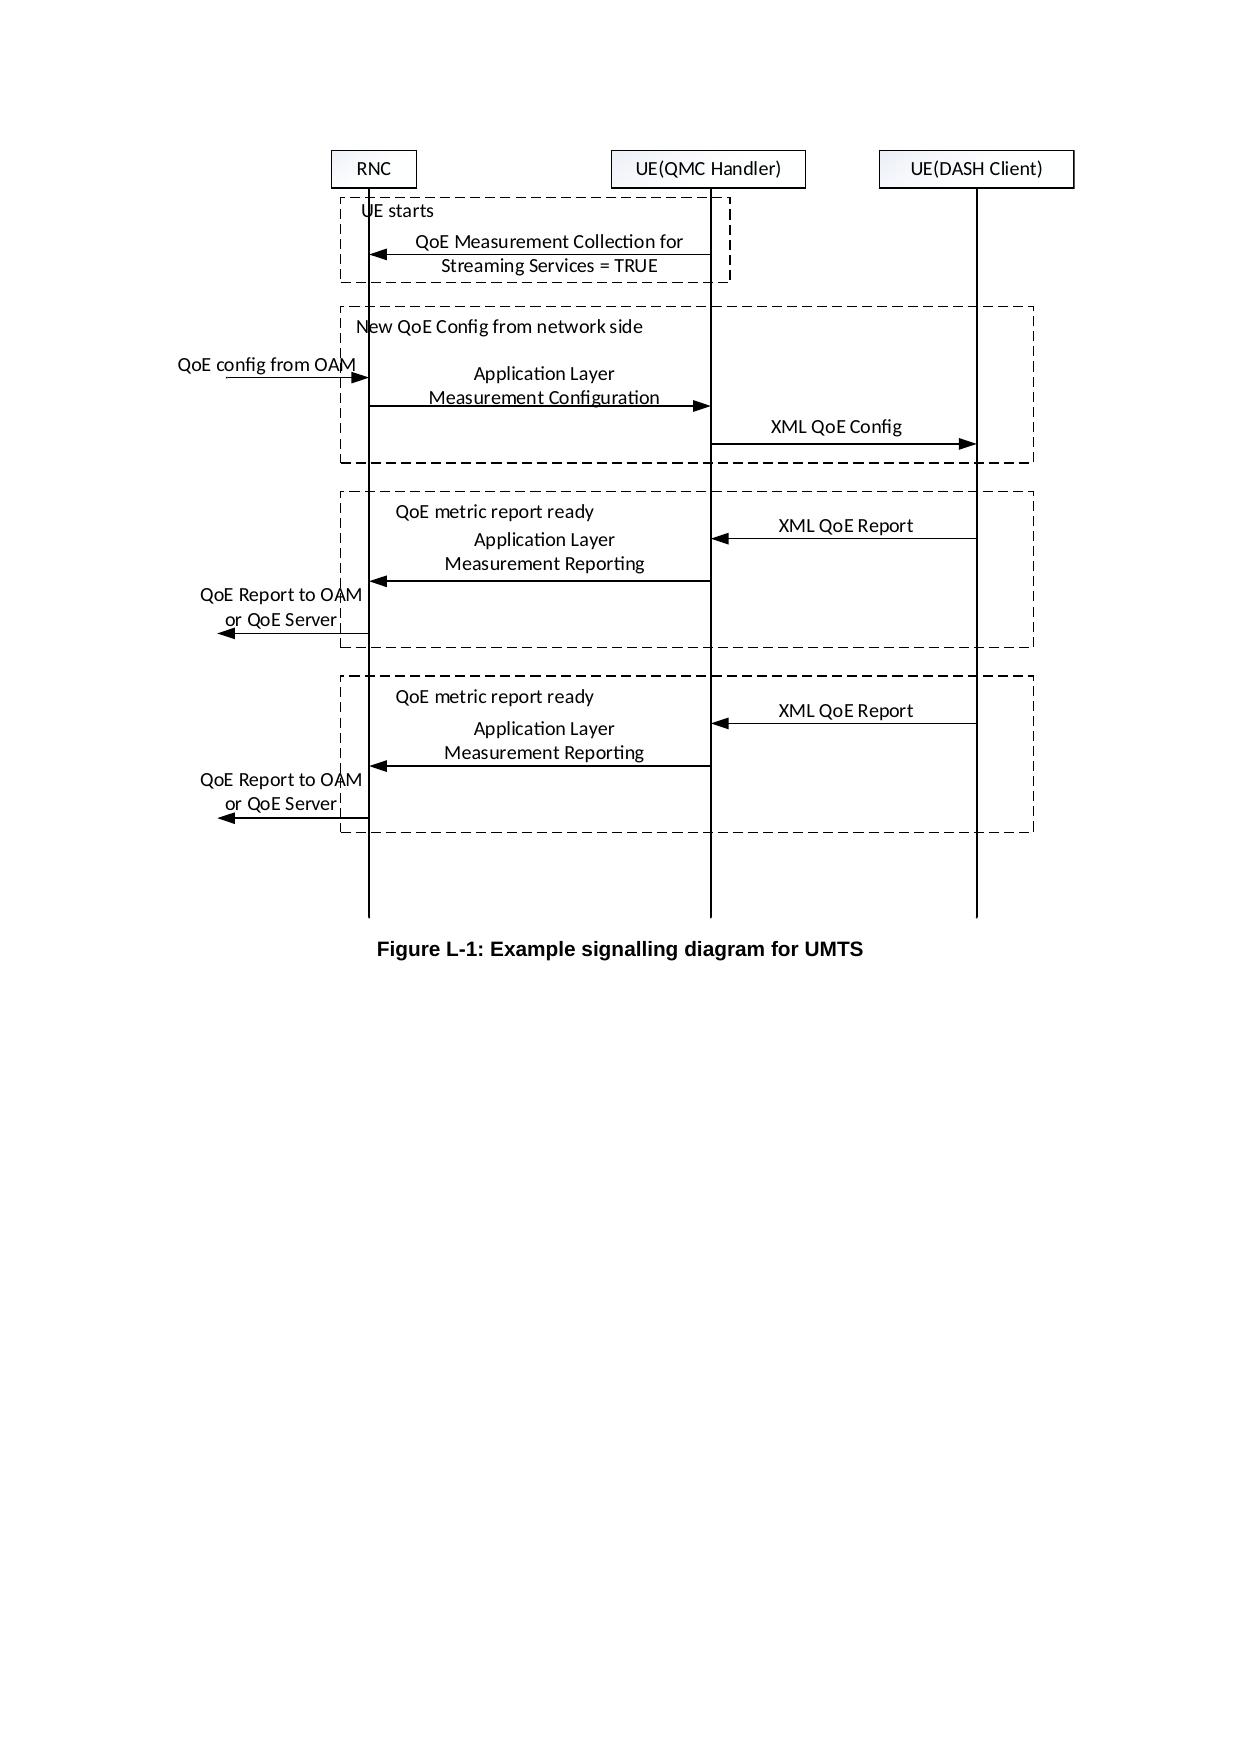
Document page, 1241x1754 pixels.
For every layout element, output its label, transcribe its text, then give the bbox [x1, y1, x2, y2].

text Figure L-1: Example signalling diagram for UMTS [118, 937, 1122, 961]
